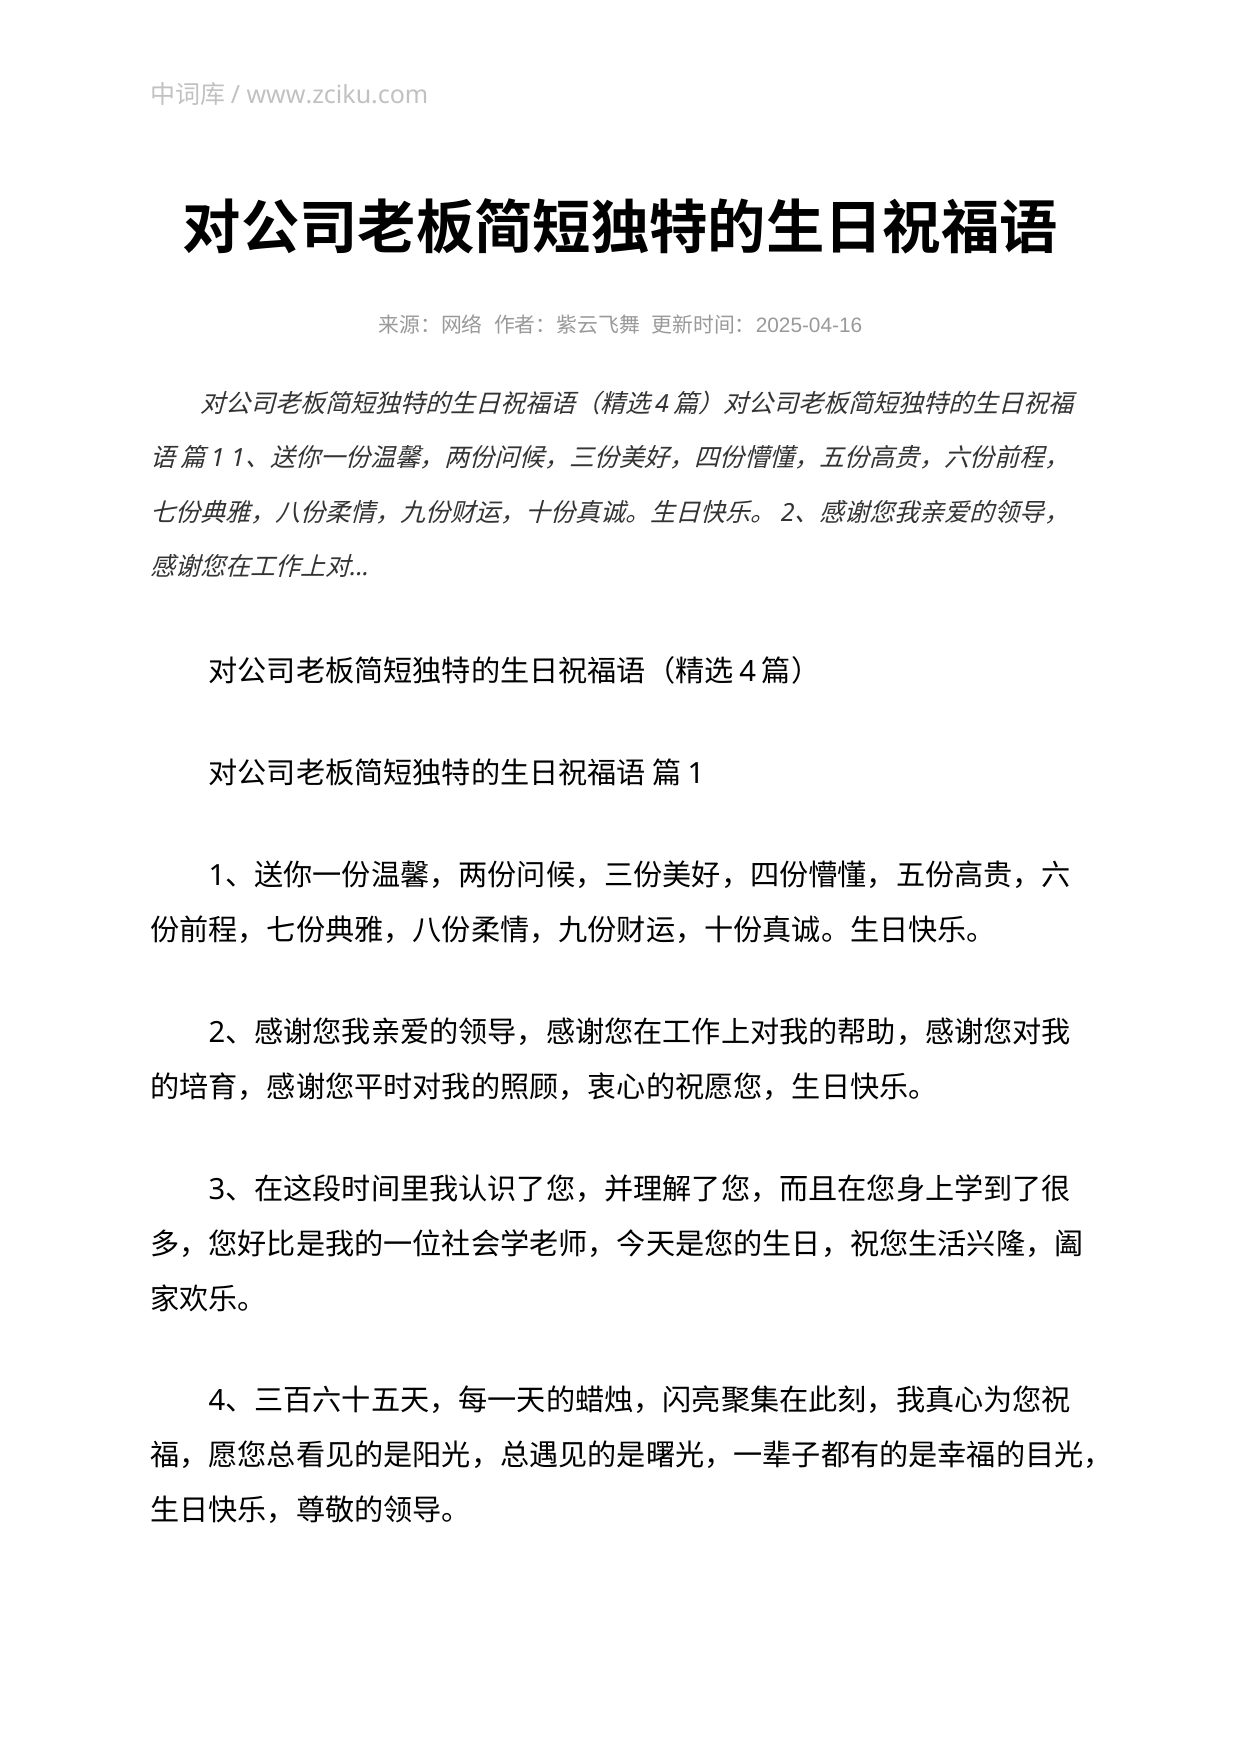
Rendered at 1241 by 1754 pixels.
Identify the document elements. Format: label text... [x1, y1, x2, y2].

text 对公司老板简短独特的生日祝福语 篇1 [150, 750, 1090, 792]
subtitle 对公司老板简短独特的生日祝福语 [150, 181, 1090, 266]
text 来源：网络 作者：紫云飞舞 更新时间：2025-04-16 [150, 313, 1090, 337]
text 2、感谢您我亲爱的领导，感谢您在工作上对我的帮助，感谢您对我的培育，感谢您平时对我的照顾，衷心的祝愿您，生日快乐。 [150, 1008, 1090, 1106]
text 3、在这段时间里我认识了您，并理解了您，而且在您身上学到了很多，您好比是我的一位社会学老师，今天是您的生日，祝您生活兴隆，阖家欢乐。 [150, 1165, 1090, 1317]
text 对公司老板简短独特的生日祝福语（精选4篇） [150, 648, 1090, 690]
text 1、送你一份温馨，两份问候，三份美好，四份懵懂，五份高贵，六份前程，七份典雅，八份柔情，九份财运，十份真诚。生日快乐。 [150, 852, 1090, 949]
text 对公司老板简短独特的生日祝福语（精选4篇）对公司老板简短独特的生日祝福语 篇1 1、送你一份温馨，两份问候，三份美好，四份懵懂，五份高贵，六份前程，七份典雅，八份柔情，九份财运，十份真诚。生日快乐。 2、感谢您我亲爱的领导，感谢您在工作上对... [150, 383, 1090, 583]
text 4、三百六十五天，每一天的蜡烛，闪亮聚集在此刻，我真心为您祝福，愿您总看见的是阳光，总遇见的是曙光，一辈子都有的是幸福的目光，生日快乐，尊敬的领导。 [150, 1377, 1090, 1529]
